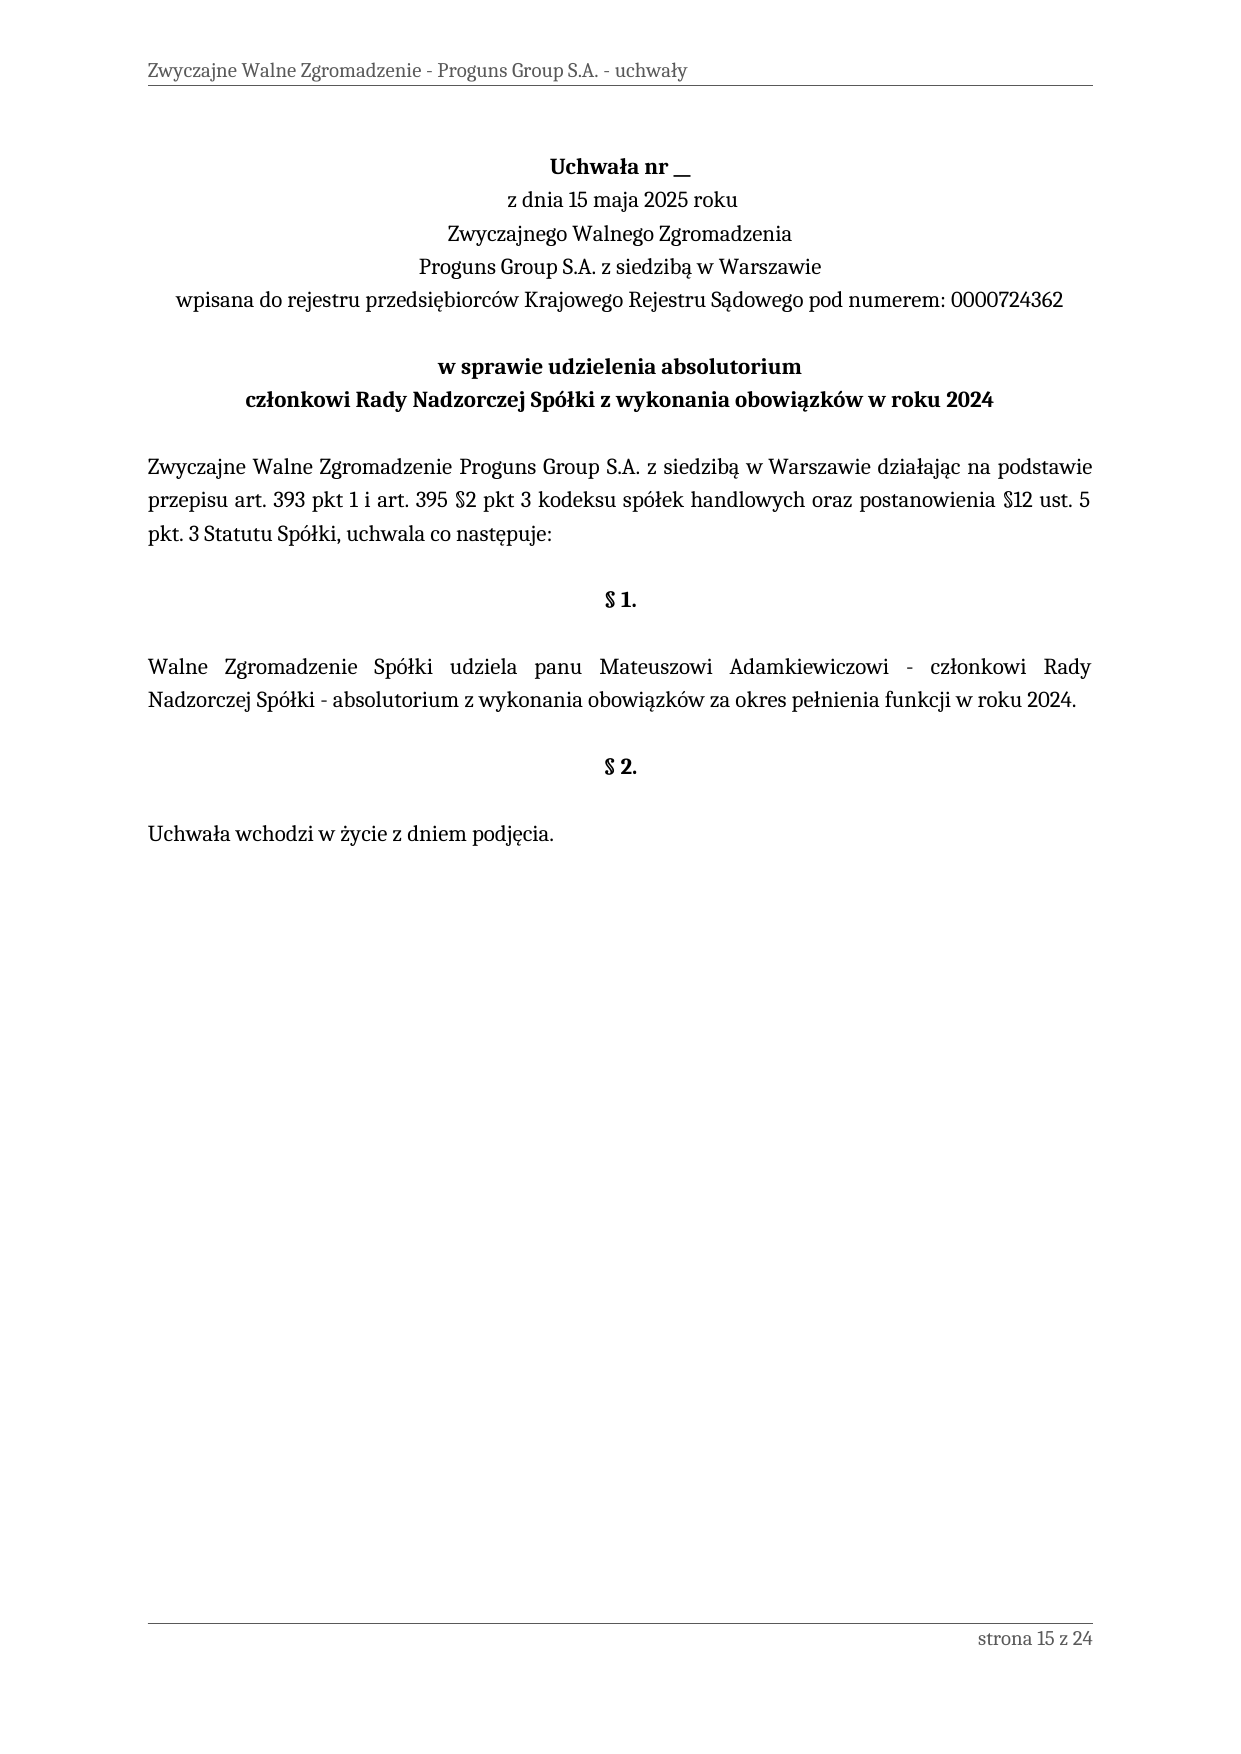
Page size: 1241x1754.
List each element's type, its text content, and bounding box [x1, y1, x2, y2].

text § 1. [148, 581, 1093, 614]
subtitle wpisana do rejestru przedsiębiorców Krajowego Rejestru Sądowego pod numerem: 0000724362 [148, 281, 1093, 314]
text Uchwała nr __ [148, 148, 1093, 181]
text § 2. [148, 748, 1093, 781]
text Walne Zgromadzenie Spółki udziela panu Mateuszowi Adamkiewiczowi - członkowi Rady Nadzorczej Spółki - absolutorium z wykonania obowiązków za okres pełnienia funkcji w roku 2024. [148, 648, 1093, 714]
text Proguns Group S.A. z siedzibą w Warszawie [148, 248, 1093, 281]
text w sprawie udzielenia absolutorium [148, 348, 1093, 381]
text członkowi Rady Nadzorczej Spółki z wykonania obowiązków w roku 2024 [148, 381, 1093, 414]
text Zwyczajne Walne Zgromadzenie Proguns Group S.A. z siedzibą w Warszawie działając na podstawie przepisu art. 393 pkt 1 i art. 395 §2 pkt 3 kodeksu spółek handlowych oraz postanowienia §12 ust. 5 pkt. 3 Statutu Spółki, uchwala co następuje: [148, 448, 1093, 548]
text Uchwała wchodzi w życie z dniem podjęcia. [148, 814, 1093, 848]
subtitle z dnia 15 maja 2025 roku [148, 181, 1093, 214]
text Zwyczajnego Walnego Zgromadzenia [148, 214, 1093, 248]
